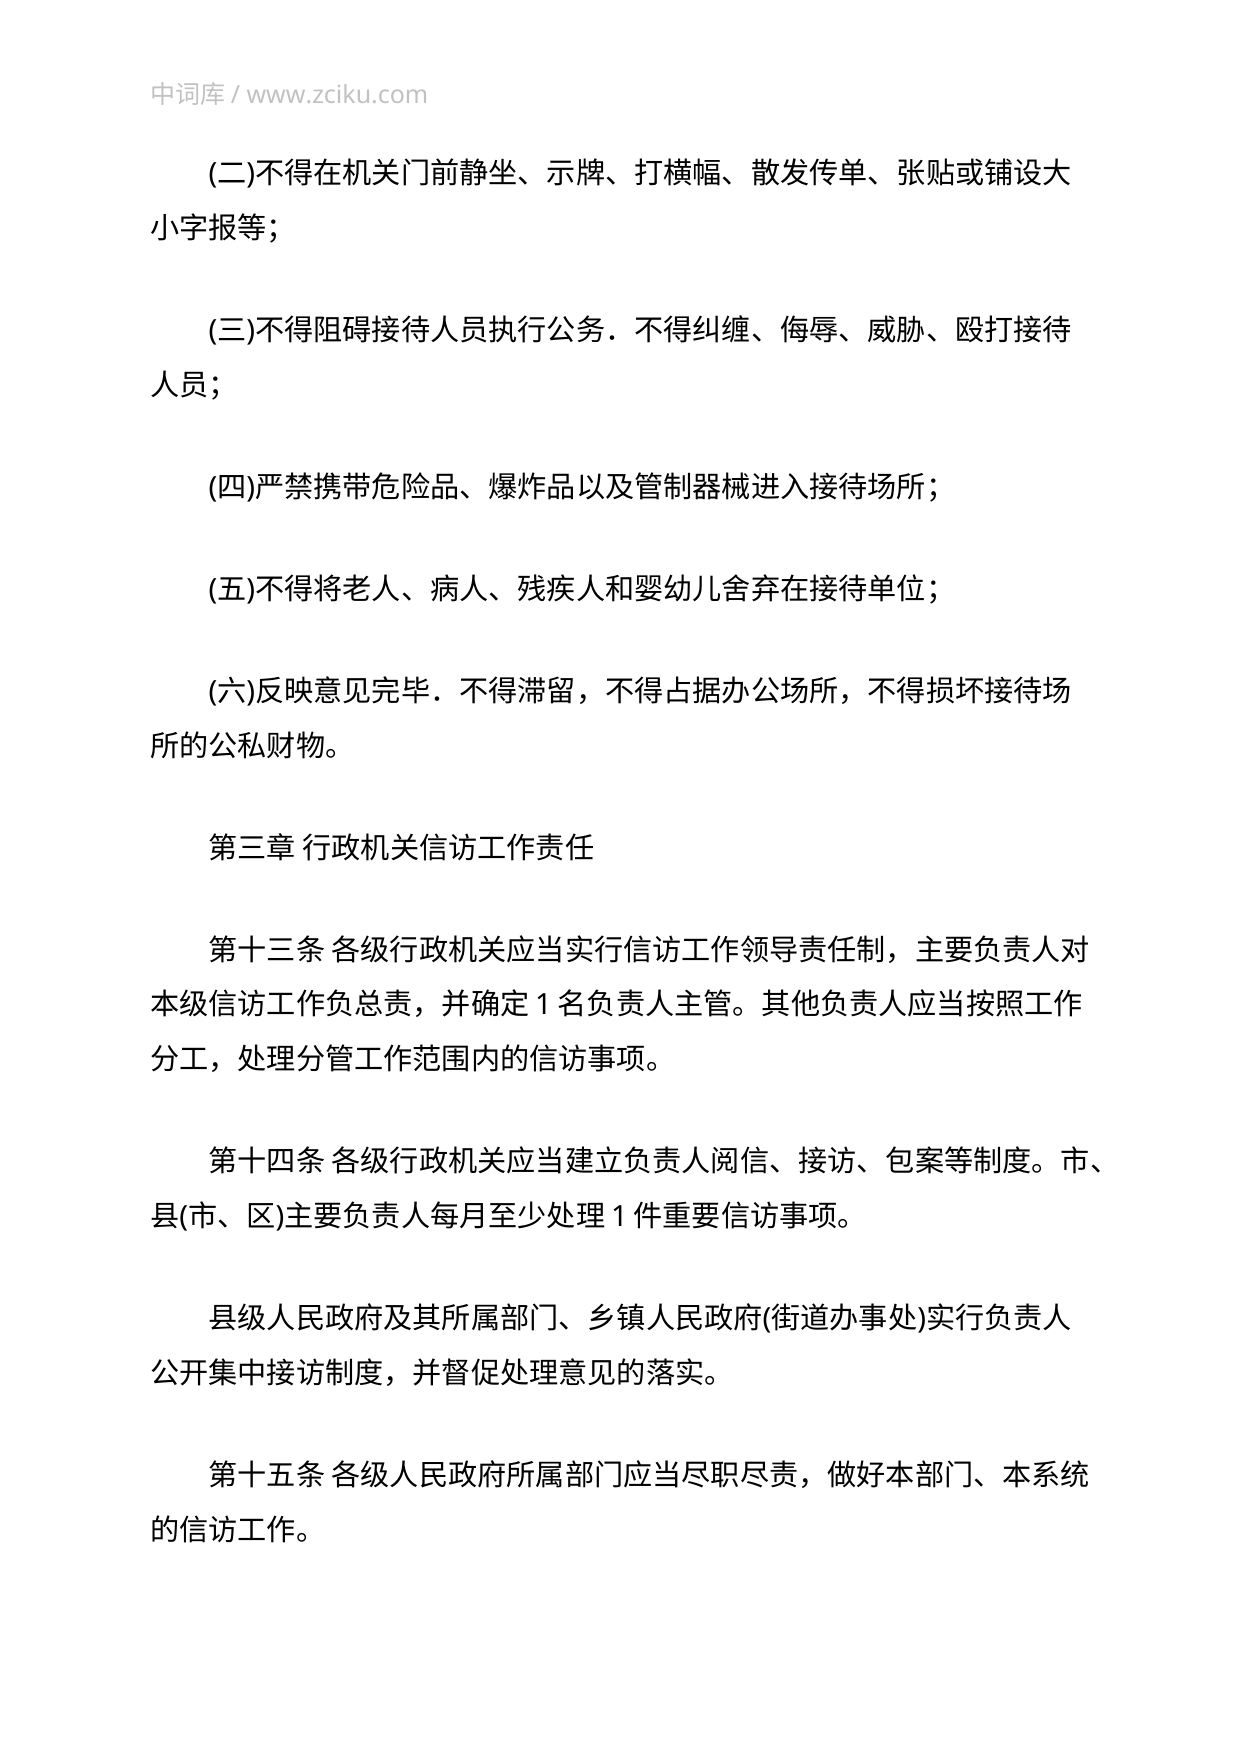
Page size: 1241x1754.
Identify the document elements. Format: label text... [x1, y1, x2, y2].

text (四)严禁携带危险品、爆炸品以及管制器械进入接待场所； [150, 463, 1090, 506]
text 第三章 行政机关信访工作责任 [150, 824, 1090, 867]
text (六)反映意见完毕．不得滞留，不得占据办公场所，不得损坏接待场所的公私财物。 [150, 667, 1090, 765]
text 第十三条 各级行政机关应当实行信访工作领导责任制，主要负责人对本级信访工作负总责，并确定1名负责人主管。其他负责人应当按照工作分工，处理分管工作范围内的信访事项。 [150, 926, 1090, 1078]
text (三)不得阻碍接待人员执行公务．不得纠缠、侮辱、威胁、殴打接待人员； [150, 307, 1090, 404]
text (二)不得在机关门前静坐、示牌、打横幅、散发传单、张贴或铺设大小字报等； [150, 150, 1090, 247]
text 县级人民政府及其所属部门、乡镇人民政府(街道办事处)实行负责人公开集中接访制度，并督促处理意见的落实。 [150, 1294, 1090, 1392]
text 第十五条 各级人民政府所属部门应当尽职尽责，做好本部门、本系统的信访工作。 [150, 1451, 1090, 1548]
text (五)不得将老人、病人、残疾人和婴幼儿舍弃在接待单位； [150, 566, 1090, 608]
text 第十四条 各级行政机关应当建立负责人阅信、接访、包案等制度。市、县(市、区)主要负责人每月至少处理1件重要信访事项。 [150, 1138, 1090, 1235]
